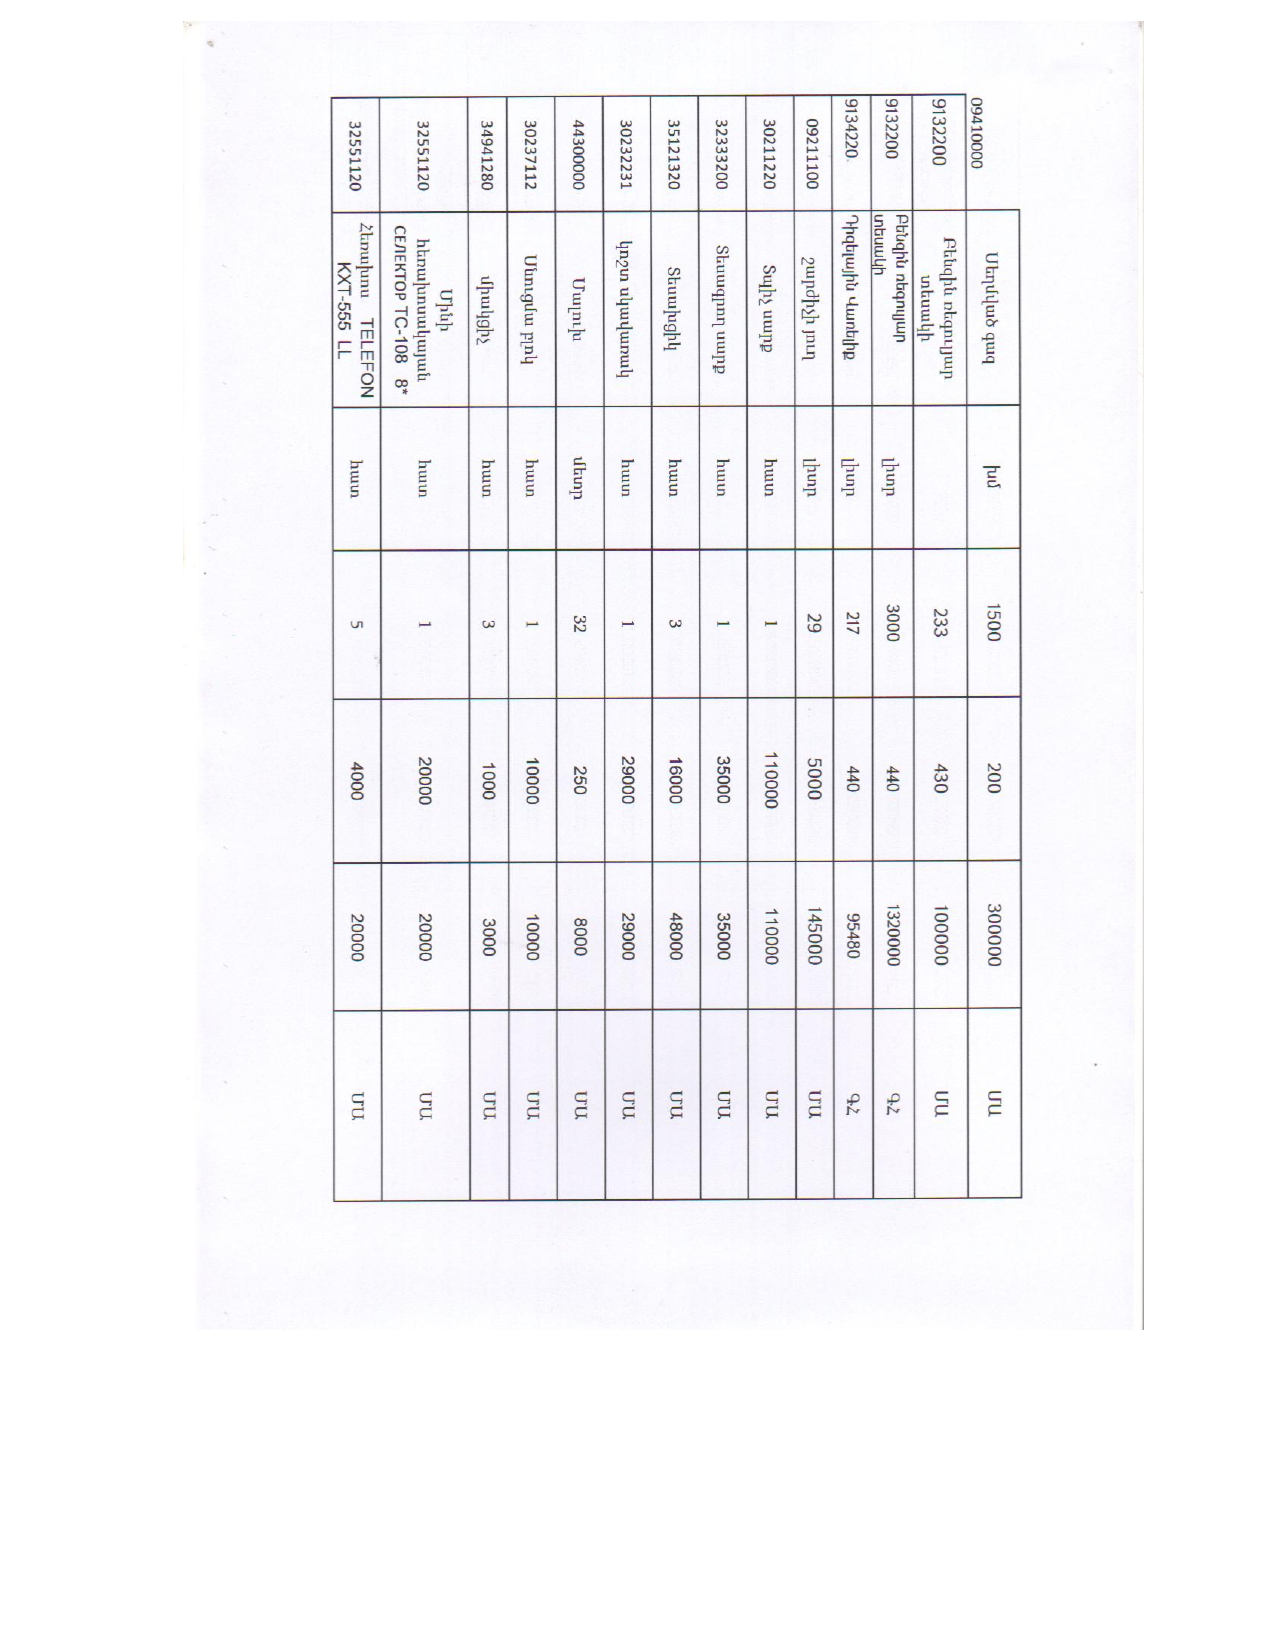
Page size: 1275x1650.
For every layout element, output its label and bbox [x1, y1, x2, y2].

picture [183, 14, 1144, 1334]
